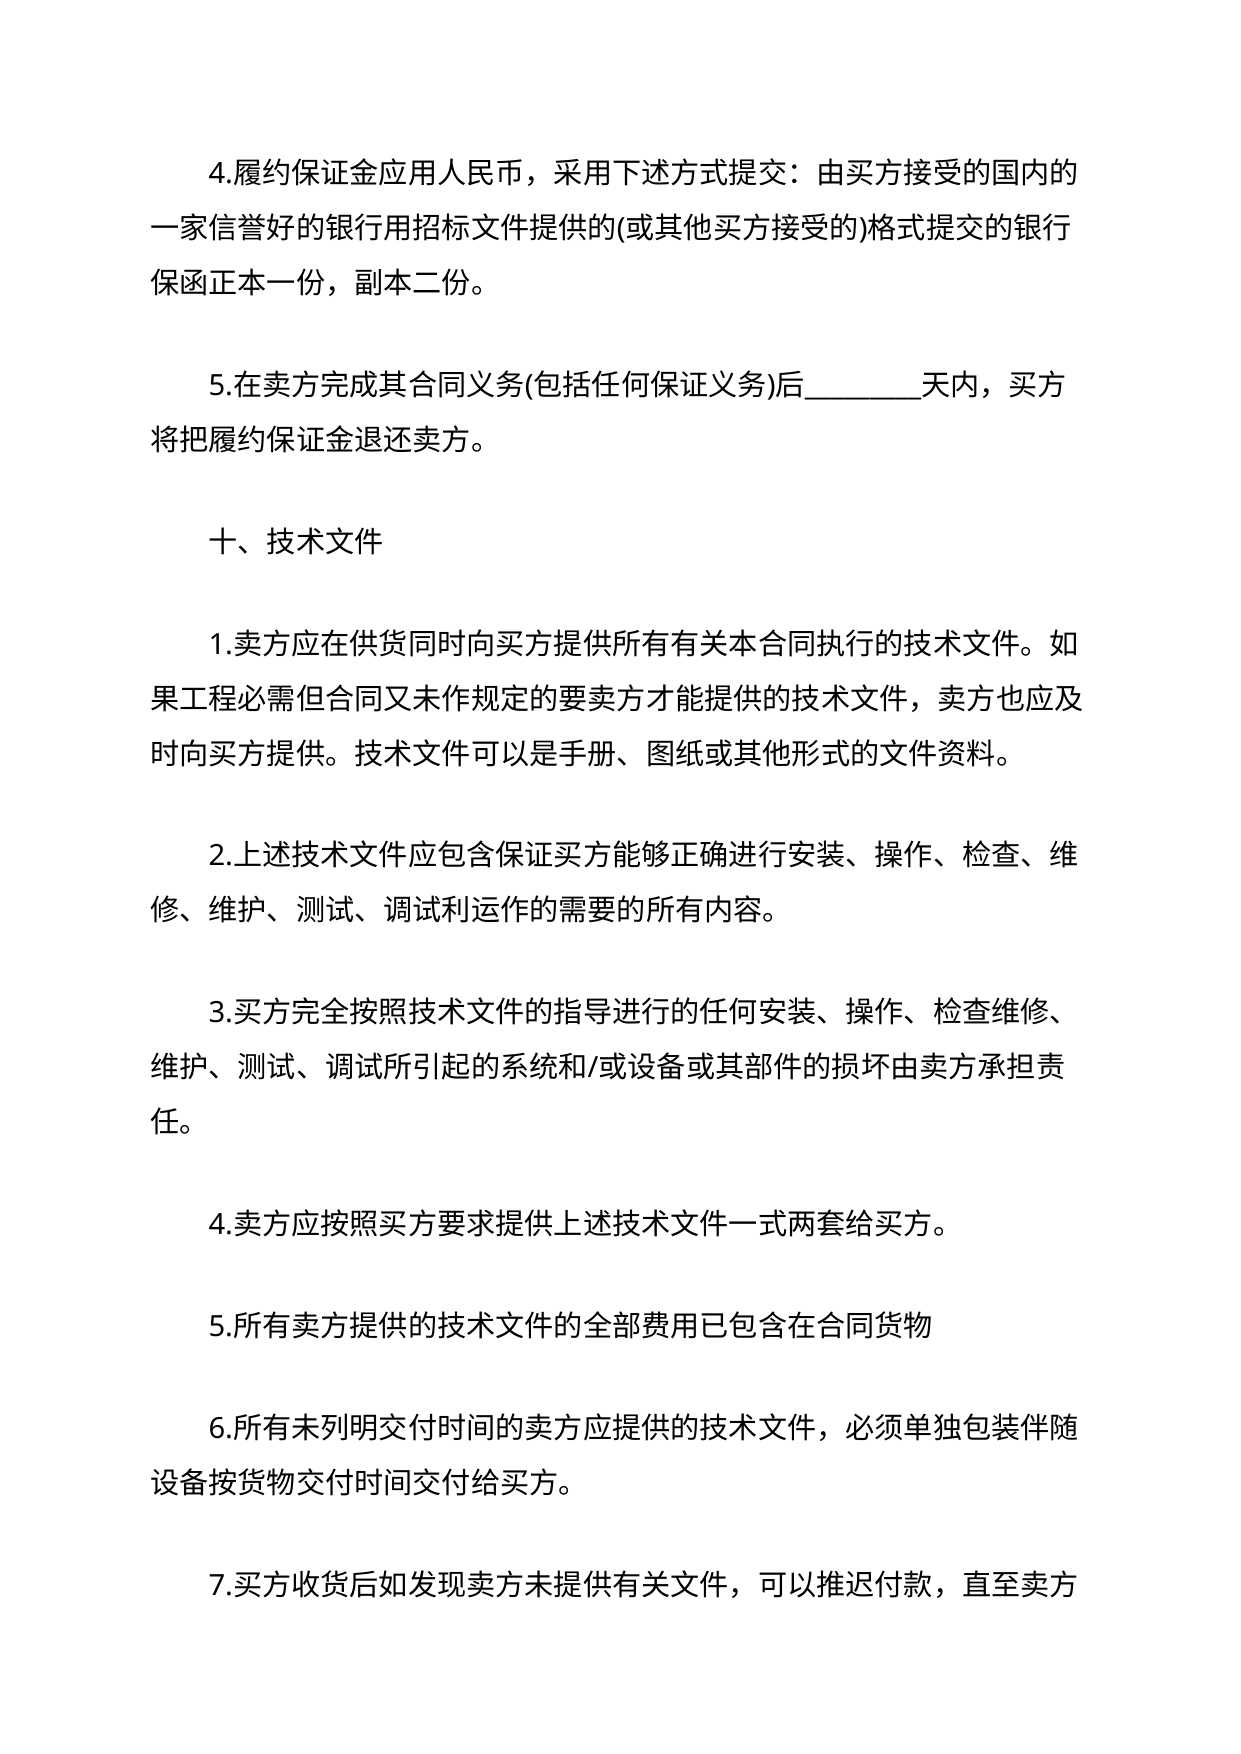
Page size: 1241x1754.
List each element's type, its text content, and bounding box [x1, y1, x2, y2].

text 5.所有卖方提供的技术文件的全部费用已包含在合同货物 [150, 1302, 1090, 1345]
text 6.所有未列明交付时间的卖方应提供的技术文件，必须单独包装伴随设备按货物交付时间交付给买方。 [150, 1404, 1090, 1502]
text 2.上述技术文件应包含保证买方能够正确进行安装、操作、检查、维修、维护、测试、调试利运作的需要的所有内容。 [150, 832, 1090, 929]
text 十、技术文件 [150, 518, 1090, 561]
text 4.卖方应按照买方要求提供上述技术文件一式两套给买方。 [150, 1201, 1090, 1243]
text 4.履约保证金应用人民币，采用下述方式提交：由买方接受的国内的一家信誉好的银行用招标文件提供的(或其他买方接受的)格式提交的银行保函正本一份，副本二份。 [150, 150, 1090, 302]
text 3.买方完全按照技术文件的指导进行的任何安装、操作、检查维修、维护、测试、调试所引起的系统和/或设备或其部件的损坏由卖方承担责任。 [150, 989, 1090, 1141]
text 1.卖方应在供货同时向买方提供所有有关本合同执行的技术文件。如果工程必需但合同又未作规定的要卖方才能提供的技术文件，卖方也应及时向买方提供。技术文件可以是手册、图纸或其他形式的文件资料。 [150, 620, 1090, 772]
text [150, 1561, 1090, 1604]
text 5.在卖方完成其合同义务(包括任何保证义务)后_________天内，买方将把履约保证金退还卖方。 [150, 362, 1090, 459]
